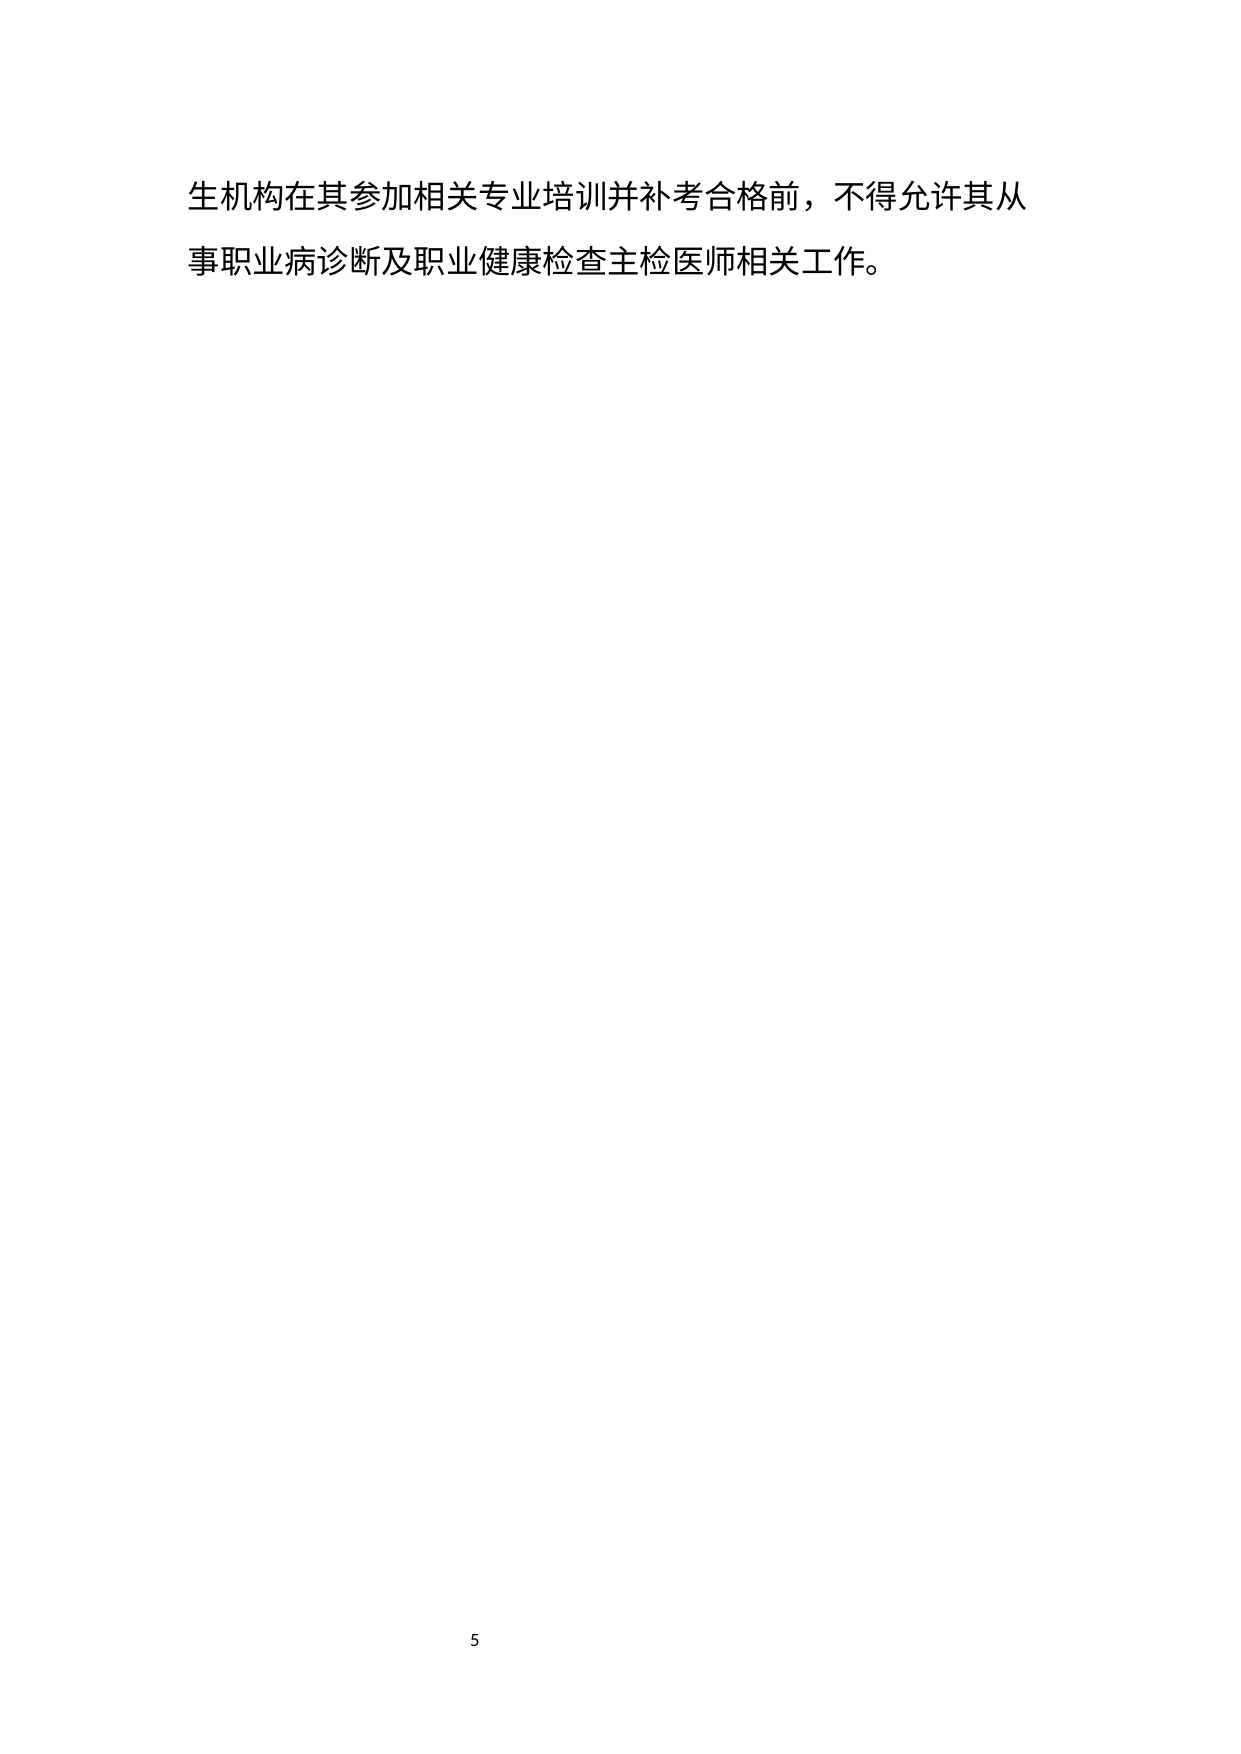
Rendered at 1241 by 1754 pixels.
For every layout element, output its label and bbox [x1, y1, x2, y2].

text [187, 162, 1053, 292]
